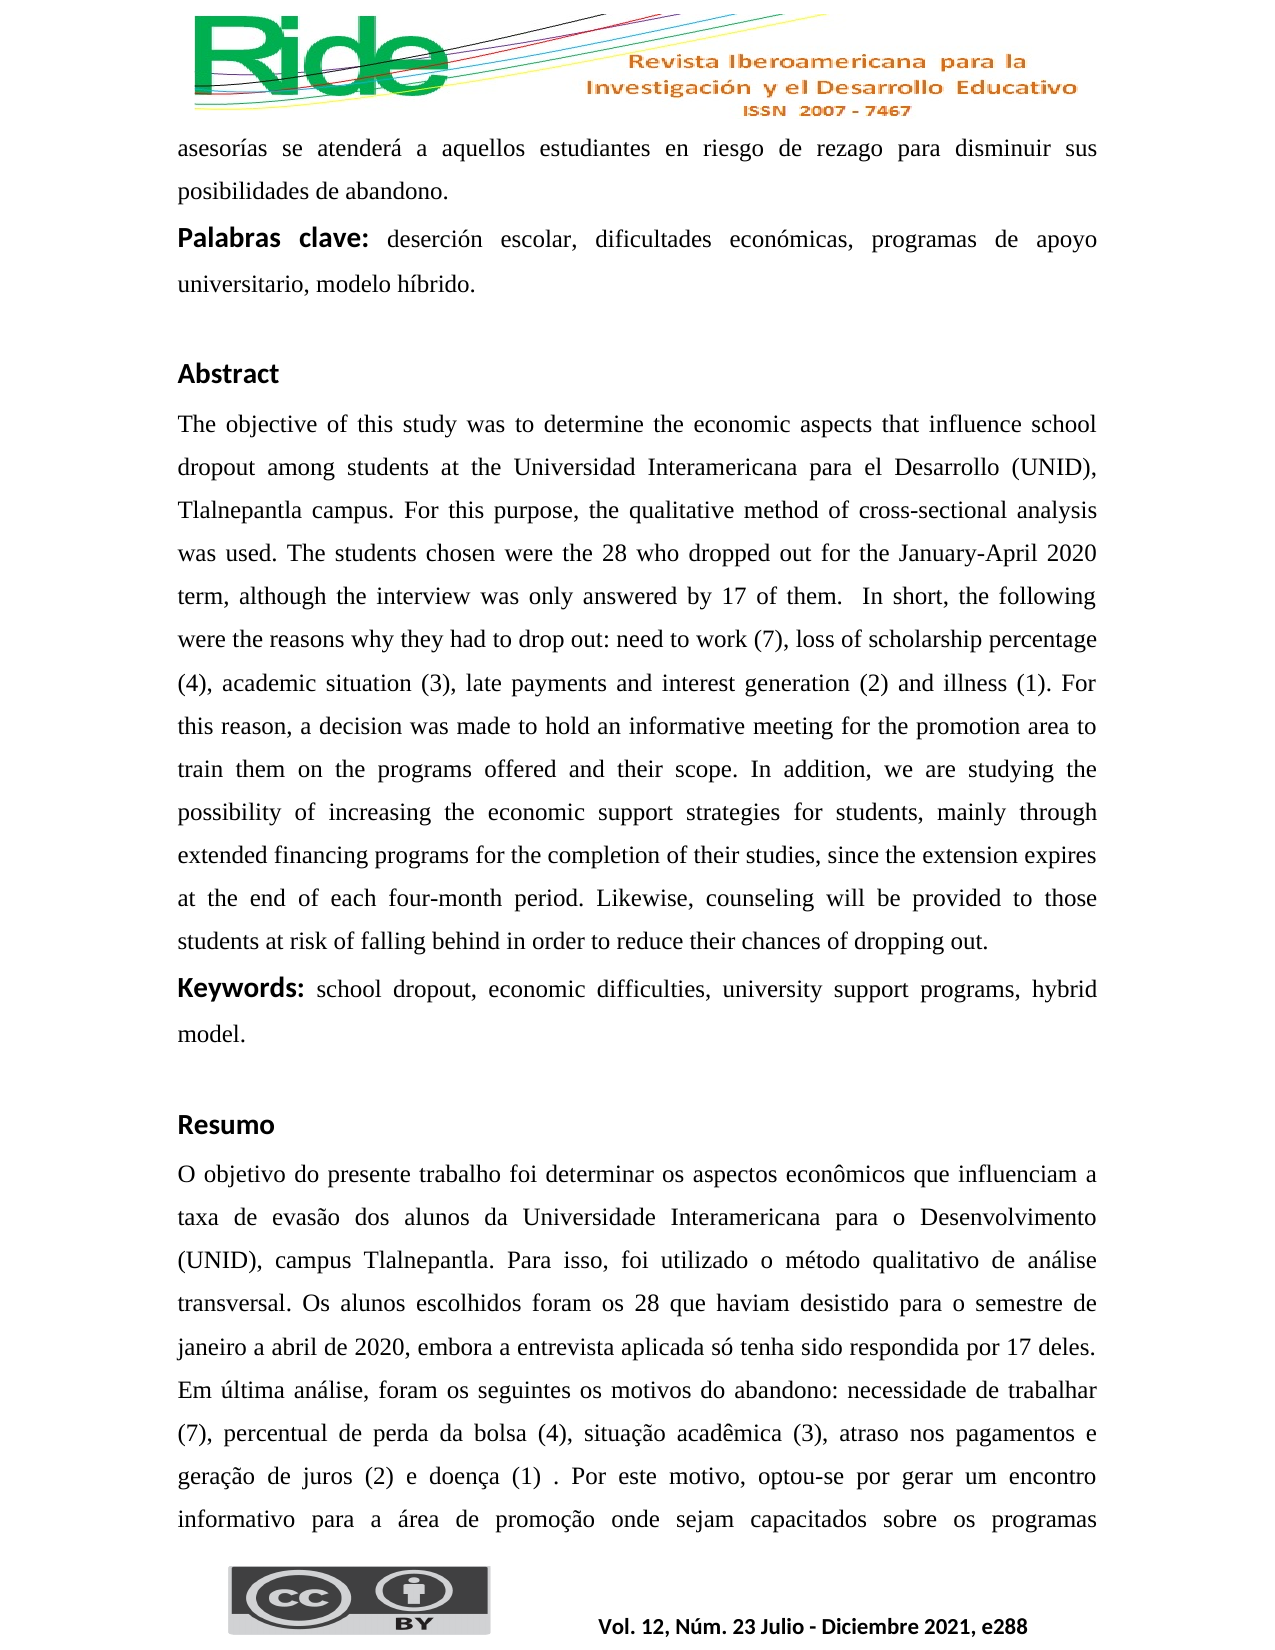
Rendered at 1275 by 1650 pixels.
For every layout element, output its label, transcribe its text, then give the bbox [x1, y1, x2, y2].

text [177, 133, 1098, 205]
text Resumo [177, 1106, 1098, 1141]
text Keywords: school dropout, economic difficulties, university support programs, hybrid model. [177, 969, 1098, 1048]
picture [194, 14, 1081, 119]
text Palabras clave: deserción escolar, dificultades económicas, programas de apoyo universitario, modelo híbrido. [177, 219, 1098, 298]
picture [228, 1566, 491, 1635]
text Abstract [177, 355, 1098, 391]
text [177, 1159, 1098, 1533]
text The objective of this study was to determine the economic aspects that influence school dropout among students at the Universidad Interamericana para el Desarrollo (UNID), Tlalnepantla campus. For this purpose, the qualitative method of cross-sectional analysis was used. The students chosen were the 28 who dropped out for the January-April 2020 term, although the interview was only answered by 17 of them. In short, the following were the reasons why they had to drop out: need to work (7), loss of scholarship percentage (4), academic situation (3), late payments and interest generation (2) and illness (1). For this reason, a decision was made to hold an informative meeting for the promotion area to train them on the programs offered and their scope. In addition, we are studying the possibility of increasing the economic support strategies for students, mainly through extended financing programs for the completion of their studies, since the extension expires at the end of each four-month period. Likewise, counseling will be provided to those students at risk of falling behind in order to reduce their chances of dropping out. [177, 409, 1098, 955]
